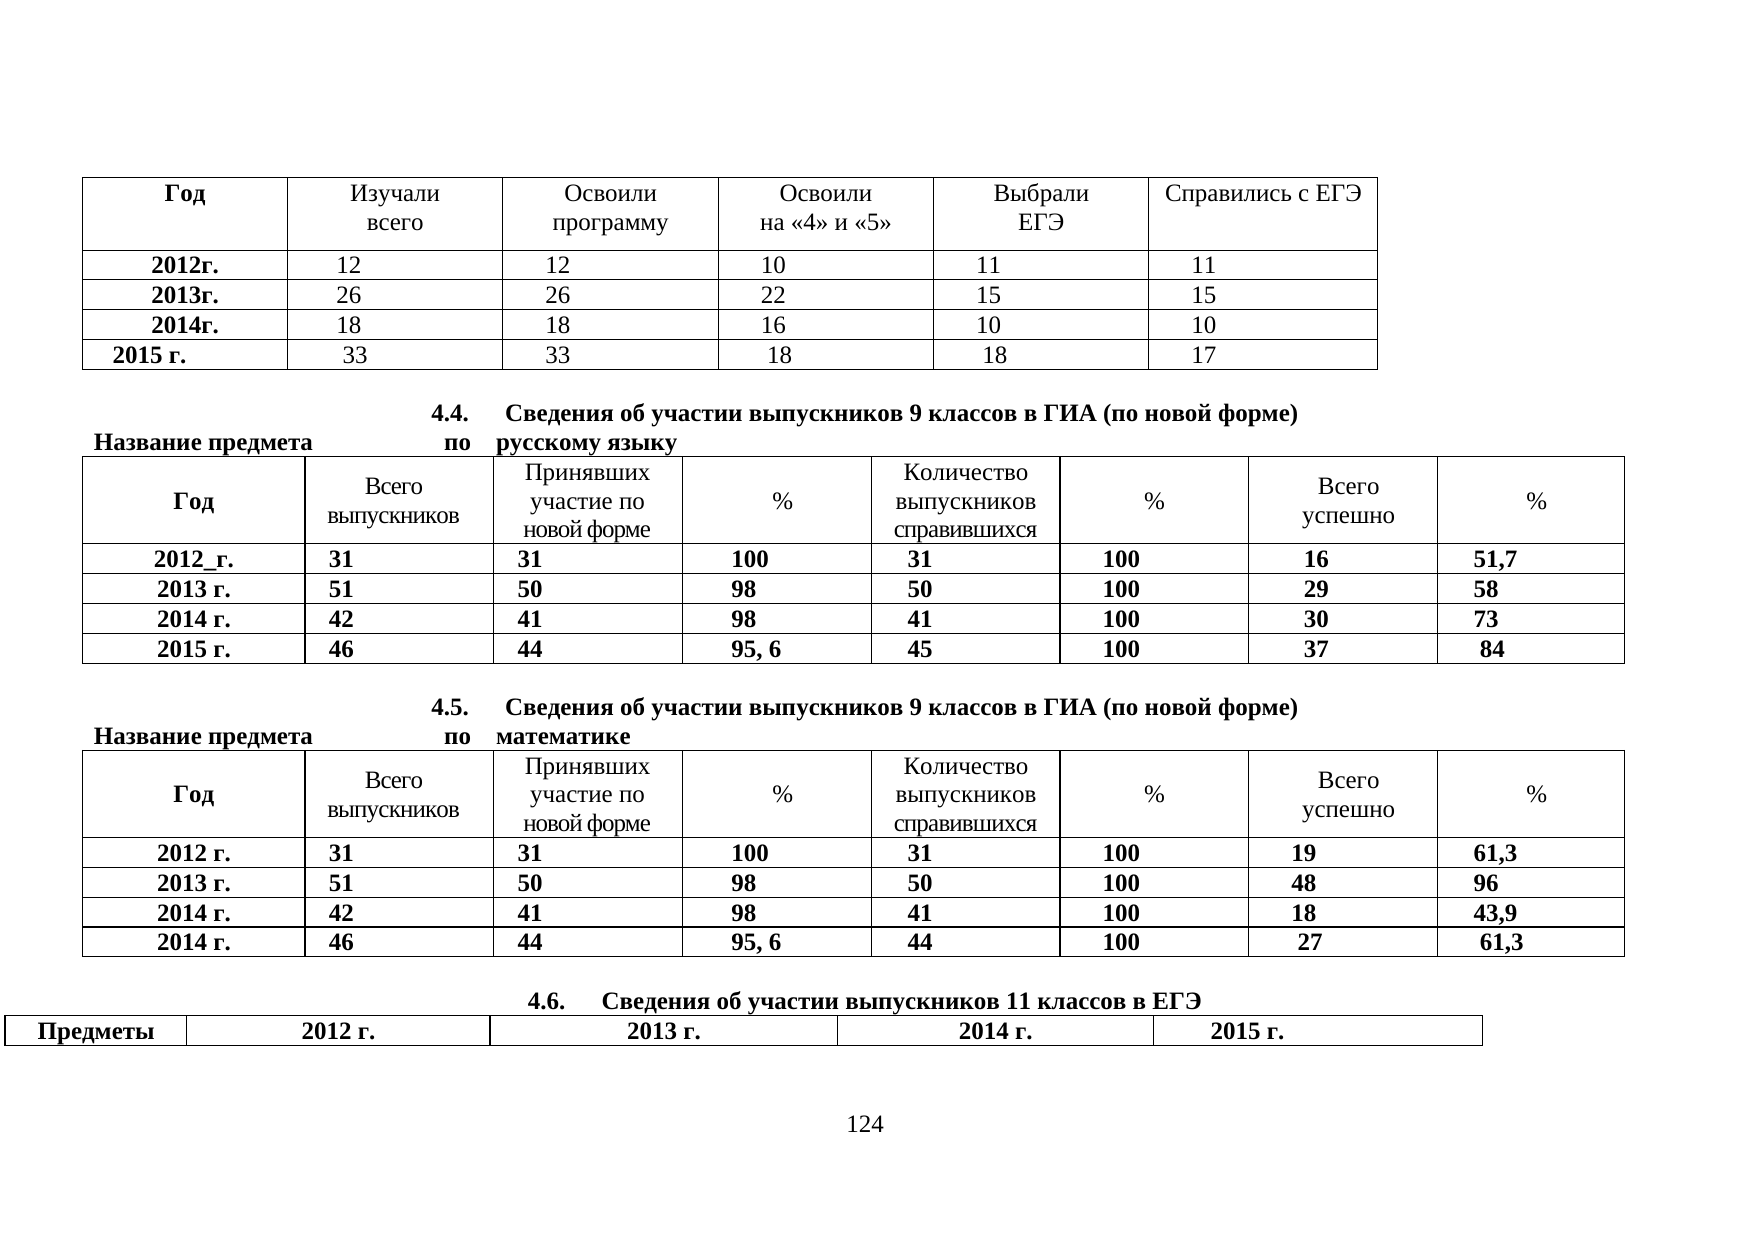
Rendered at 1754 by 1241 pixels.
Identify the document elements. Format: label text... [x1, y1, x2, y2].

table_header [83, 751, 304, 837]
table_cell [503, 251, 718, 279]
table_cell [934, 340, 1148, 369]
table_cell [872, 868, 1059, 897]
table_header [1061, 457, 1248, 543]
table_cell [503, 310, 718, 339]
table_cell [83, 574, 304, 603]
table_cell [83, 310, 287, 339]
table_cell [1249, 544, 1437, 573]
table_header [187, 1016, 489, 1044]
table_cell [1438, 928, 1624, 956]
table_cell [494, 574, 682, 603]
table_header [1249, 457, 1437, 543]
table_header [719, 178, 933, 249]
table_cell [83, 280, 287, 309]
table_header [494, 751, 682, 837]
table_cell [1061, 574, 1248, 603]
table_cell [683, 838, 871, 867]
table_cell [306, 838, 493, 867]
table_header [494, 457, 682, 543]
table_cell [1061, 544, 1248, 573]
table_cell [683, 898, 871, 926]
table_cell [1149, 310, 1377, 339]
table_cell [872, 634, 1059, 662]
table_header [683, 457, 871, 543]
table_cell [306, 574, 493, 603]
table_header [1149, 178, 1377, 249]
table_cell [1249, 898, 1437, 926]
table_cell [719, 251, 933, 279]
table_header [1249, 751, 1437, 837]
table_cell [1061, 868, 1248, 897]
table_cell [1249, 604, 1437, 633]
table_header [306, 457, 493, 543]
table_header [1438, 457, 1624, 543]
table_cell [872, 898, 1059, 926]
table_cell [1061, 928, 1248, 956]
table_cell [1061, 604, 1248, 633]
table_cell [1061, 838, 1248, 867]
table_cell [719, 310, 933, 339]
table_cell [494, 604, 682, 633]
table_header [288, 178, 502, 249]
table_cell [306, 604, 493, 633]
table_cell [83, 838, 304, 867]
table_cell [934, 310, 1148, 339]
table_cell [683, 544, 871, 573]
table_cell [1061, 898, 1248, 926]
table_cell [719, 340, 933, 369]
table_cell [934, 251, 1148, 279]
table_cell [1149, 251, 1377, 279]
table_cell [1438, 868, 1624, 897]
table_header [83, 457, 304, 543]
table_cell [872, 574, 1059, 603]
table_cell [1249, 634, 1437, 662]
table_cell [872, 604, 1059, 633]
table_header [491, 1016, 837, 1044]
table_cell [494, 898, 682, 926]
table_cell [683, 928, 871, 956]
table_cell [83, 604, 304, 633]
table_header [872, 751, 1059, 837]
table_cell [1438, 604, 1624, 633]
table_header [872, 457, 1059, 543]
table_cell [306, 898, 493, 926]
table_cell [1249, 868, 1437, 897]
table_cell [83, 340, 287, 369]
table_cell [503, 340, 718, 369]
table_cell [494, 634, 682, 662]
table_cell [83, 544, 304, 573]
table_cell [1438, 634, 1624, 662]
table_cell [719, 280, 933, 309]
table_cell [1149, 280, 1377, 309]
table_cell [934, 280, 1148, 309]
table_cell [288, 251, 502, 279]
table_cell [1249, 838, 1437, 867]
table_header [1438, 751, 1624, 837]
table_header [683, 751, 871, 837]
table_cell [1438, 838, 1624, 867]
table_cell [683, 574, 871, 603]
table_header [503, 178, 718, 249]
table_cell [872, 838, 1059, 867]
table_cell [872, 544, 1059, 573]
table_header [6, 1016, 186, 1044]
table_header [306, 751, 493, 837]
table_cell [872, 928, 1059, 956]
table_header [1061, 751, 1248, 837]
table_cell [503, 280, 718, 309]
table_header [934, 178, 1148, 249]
list Сведения об участии выпускников 9 классов в ГИА (по новой форме) [94, 692, 1636, 721]
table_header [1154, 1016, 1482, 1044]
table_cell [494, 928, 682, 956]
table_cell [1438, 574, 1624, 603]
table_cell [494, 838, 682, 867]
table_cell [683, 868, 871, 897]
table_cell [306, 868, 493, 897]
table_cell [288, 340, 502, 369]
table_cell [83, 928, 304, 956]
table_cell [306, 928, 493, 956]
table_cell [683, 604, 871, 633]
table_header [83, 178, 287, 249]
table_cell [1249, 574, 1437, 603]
text Название предмета по русскому языку [94, 427, 1636, 456]
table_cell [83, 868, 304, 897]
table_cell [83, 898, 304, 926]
text Название предмета по математике [94, 721, 1636, 750]
list Сведения об участии выпускников 11 классов в ЕГЭ [94, 986, 1636, 1015]
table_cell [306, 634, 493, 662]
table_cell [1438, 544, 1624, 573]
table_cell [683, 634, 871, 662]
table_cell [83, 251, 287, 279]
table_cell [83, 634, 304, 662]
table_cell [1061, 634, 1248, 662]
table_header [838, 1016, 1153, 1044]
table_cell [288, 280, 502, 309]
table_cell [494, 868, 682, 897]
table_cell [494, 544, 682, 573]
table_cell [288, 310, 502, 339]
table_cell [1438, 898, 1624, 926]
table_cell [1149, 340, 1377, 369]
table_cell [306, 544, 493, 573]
list Сведения об участии выпускников 9 классов в ГИА (по новой форме) [94, 398, 1636, 427]
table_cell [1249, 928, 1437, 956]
